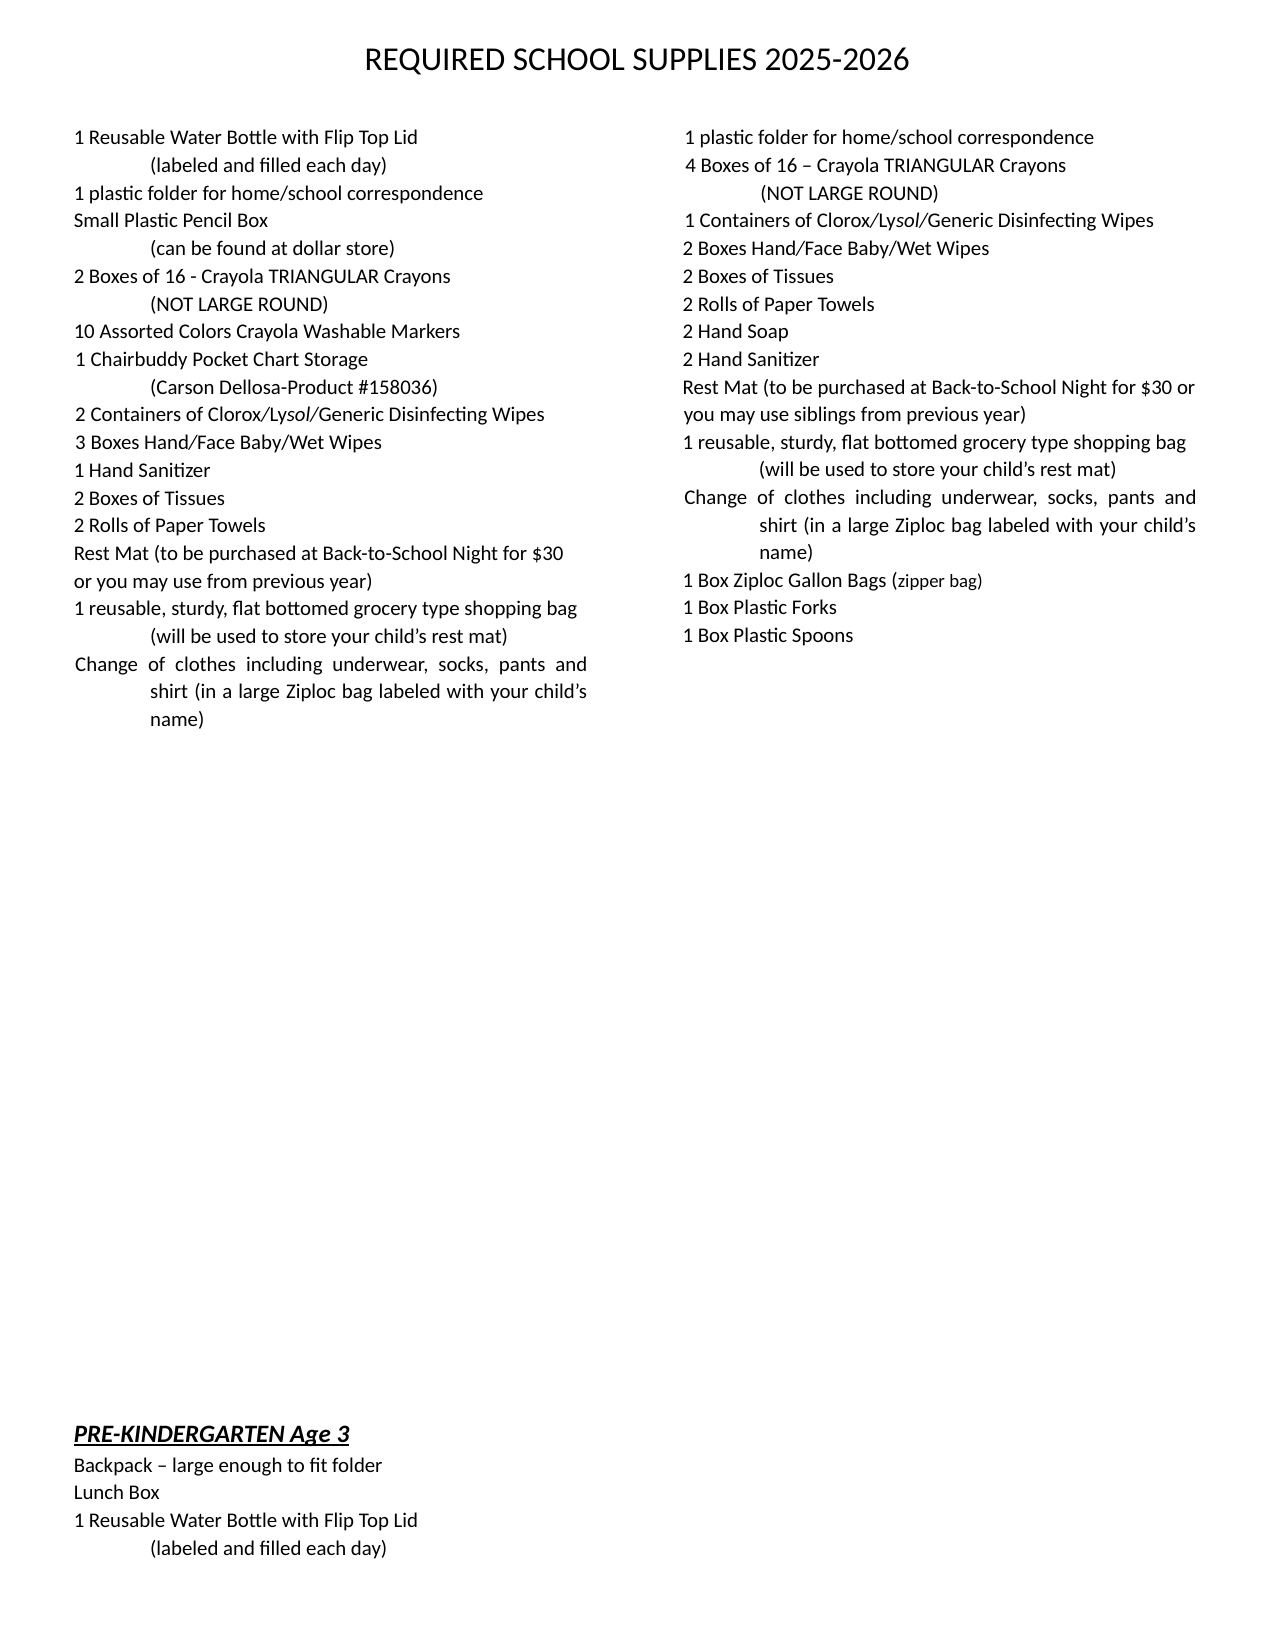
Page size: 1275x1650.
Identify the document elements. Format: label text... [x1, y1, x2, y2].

text 1 Box Plastic Spoons [682, 622, 1197, 648]
text 1 reusable, sturdy, flat bottomed grocery type shopping bag [73, 596, 588, 621]
text 2 Hand Sanitizer [682, 346, 1197, 372]
text or you may use from previous year) [73, 568, 588, 593]
text (will be used to store your child’s rest mat) [74, 623, 588, 649]
list Boxes Hand/Face Baby/Wet Wipes [75, 429, 588, 455]
text 2 Boxes of Tissues [682, 263, 1197, 288]
text Backpack – large enough to fit folder [73, 1452, 588, 1477]
text (labeled and filled each day) [150, 1535, 588, 1560]
text (Carson Dellosa-Product #158036) [150, 374, 588, 399]
text 1 Reusable Water Bottle with Flip Top Lid [73, 124, 588, 150]
text (can be found at dollar store) [150, 235, 588, 261]
text 1 plastic folder for home/school correspondence [73, 180, 588, 205]
text Change of clothes including underwear, socks, pants and shirt (in a large Ziploc bag labeled with your child’s name) [75, 651, 588, 731]
list Containers of Clorox/Lysol/Generic Disinfecting Wipes [75, 402, 588, 427]
text (NOT LARGE ROUND) [150, 291, 588, 316]
text 2 Rolls of Paper Towels [73, 512, 588, 538]
text Change of clothes including underwear, socks, pants and shirt (in a large Ziploc bag labeled with your child’s name) [684, 484, 1197, 564]
text 1 Hand Sanitizer [73, 457, 588, 482]
text 1 Box Plastic Forks [682, 594, 1197, 620]
text 1 Box Ziploc Gallon Bags (zipper bag) [682, 567, 1197, 592]
text (NOT LARGE ROUND) [685, 180, 1197, 205]
text 2 Boxes of Tissues [73, 485, 588, 510]
text 2 Hand Soap [682, 318, 1197, 344]
text Rest Mat (to be purchased at Back-to-School Night for $30 or you may use siblings from previous year) [682, 374, 1197, 427]
list Chairbuddy Pocket Chart Storage [75, 346, 588, 372]
text 2 Boxes of 16 - Crayola TRIANGULAR Crayons [73, 263, 588, 288]
text 2 Boxes Hand/Face Baby/Wet Wipes [682, 235, 1197, 261]
subtitle PRE-KINDERGARTEN Age 3 [73, 1418, 588, 1449]
text Rest Mat (to be purchased at Back-to-School Night for $30 [73, 540, 588, 566]
text Small Plastic Pencil Box [73, 208, 588, 233]
text 4 Boxes of 16 – Crayola TRIANGULAR Crayons [685, 152, 1197, 178]
list Containers of Clorox/Lysol/Generic Disinfecting Wipes [684, 208, 1197, 233]
text Lunch Box [73, 1479, 588, 1505]
text (will be used to store your child’s rest mat) [682, 457, 1197, 482]
text 10 Assorted Colors Crayola Washable Markers [73, 318, 588, 344]
text (labeled and filled each day) [150, 152, 588, 178]
text 1 reusable, sturdy, flat bottomed grocery type shopping bag [682, 429, 1197, 454]
text 1 Reusable Water Bottle with Flip Top Lid [73, 1507, 588, 1533]
text 1 plastic folder for home/school correspondence [684, 124, 1197, 150]
text 2 Rolls of Paper Towels [682, 291, 1197, 316]
